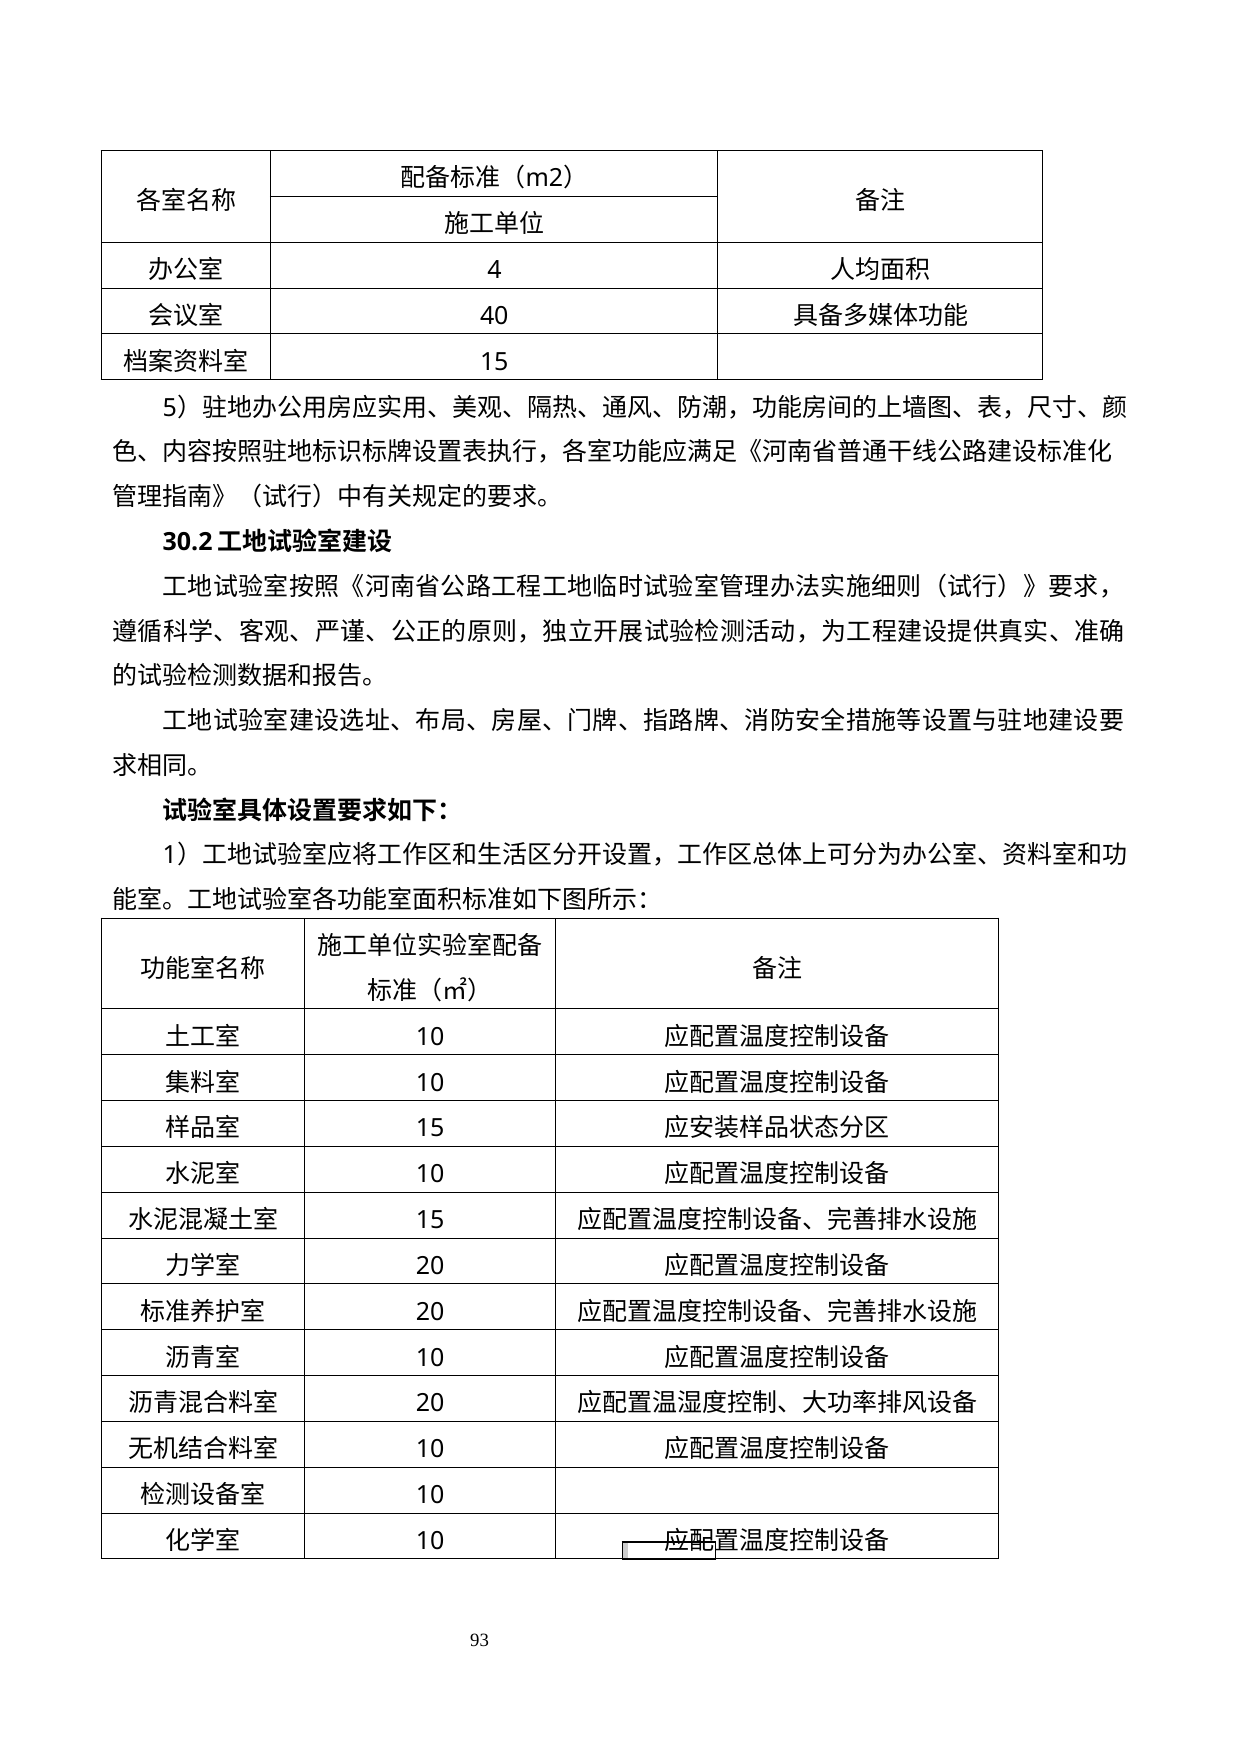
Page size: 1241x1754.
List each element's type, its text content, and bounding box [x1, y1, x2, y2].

table_cell 15 [271, 334, 717, 379]
table_cell 无机结合料室 [102, 1422, 304, 1467]
table_cell 沥青混合料室 [102, 1376, 304, 1421]
table_cell 沥青室 [102, 1330, 304, 1375]
table_cell 4 [271, 243, 717, 287]
table_cell 应配置温度控制设备 [556, 1514, 998, 1558]
text 试验室具体设置要求如下： [112, 783, 1128, 828]
table_cell 人均面积 [718, 243, 1042, 287]
table_cell 集料室 [102, 1055, 304, 1100]
table_header 备注 [556, 919, 998, 1008]
table_cell 应配置温度控制设备、完善排水设施 [556, 1193, 998, 1237]
table_cell 10 [305, 1147, 555, 1192]
table_cell 15 [305, 1193, 555, 1237]
table_header 施工单位实验室配备标准（㎡） [305, 919, 555, 1008]
table_cell 20 [305, 1284, 555, 1329]
text 1）工地试验室应将工作区和生活区分开设置，工作区总体上可分为办公室、资料室和功能室。工地试验室各功能室面积标准如下图所示： [112, 828, 1128, 918]
table_cell 应安装样品状态分区 [556, 1101, 998, 1146]
table_cell 10 [305, 1422, 555, 1467]
table_cell 检测设备室 [102, 1468, 304, 1512]
table_cell 应配置温度控制设备 [556, 1239, 998, 1283]
table_cell 应配置温度控制设备 [556, 1147, 998, 1192]
table_cell 应配置温度控制设备 [556, 1009, 998, 1054]
table_cell 应配置温度控制设备、完善排水设施 [556, 1284, 998, 1329]
table_cell 应配置温度控制设备 [556, 1055, 998, 1100]
table_cell 办公室 [102, 243, 270, 287]
table_cell 10 [305, 1055, 555, 1100]
table_cell 10 [305, 1009, 555, 1054]
table_cell 20 [305, 1239, 555, 1283]
table_cell 标准养护室 [102, 1284, 304, 1329]
table_cell 水泥混凝土室 [102, 1193, 304, 1237]
table_cell 具备多媒体功能 [718, 289, 1042, 333]
table_header 各室名称 [102, 151, 270, 242]
table_cell [718, 334, 1042, 379]
table_cell 应配置温湿度控制、大功率排风设备 [556, 1376, 998, 1421]
table_cell 40 [271, 289, 717, 333]
table_cell 力学室 [102, 1239, 304, 1283]
table_header 备注 [718, 151, 1042, 242]
text 工地试验室按照《河南省公路工程工地临时试验室管理办法实施细则（试行）》要求，遵循科学、客观、严谨、公正的原则，独立开展试验检测活动，为工程建设提供真实、准确的试验检测数据和报告。 [112, 559, 1128, 694]
table_cell 化学室 [102, 1514, 304, 1558]
text 工地试验室建设选址、布局、房屋、门牌、指路牌、消防安全措施等设置与驻地建设要求相同。 [112, 694, 1128, 783]
table_cell 应配置温度控制设备 [556, 1330, 998, 1375]
table_cell [556, 1468, 998, 1512]
table_cell 会议室 [102, 289, 270, 333]
table_cell 10 [305, 1330, 555, 1375]
table_cell 样品室 [102, 1101, 304, 1146]
table_cell 水泥室 [102, 1147, 304, 1192]
table_cell 应配置温度控制设备 [556, 1422, 998, 1467]
table_cell 20 [305, 1376, 555, 1421]
table_cell 档案资料室 [102, 334, 270, 379]
text 30.2工地试验室建设 [112, 514, 1128, 559]
table_cell 10 [305, 1514, 555, 1558]
table_cell 10 [305, 1468, 555, 1512]
table_cell 施工单位 [271, 197, 717, 242]
table_cell 土工室 [102, 1009, 304, 1054]
table_header 功能室名称 [102, 919, 304, 1008]
text 5）驻地办公用房应实用、美观、隔热、通风、防潮，功能房间的上墙图、表，尺寸、颜色、内容按照驻地标识标牌设置表执行，各室功能应满足《河南省普通干线公路建设标准化管理指南》（试行）中有关规定的要求。 [112, 380, 1128, 514]
table_cell 15 [305, 1101, 555, 1146]
table_header 配备标准（m2） [271, 151, 717, 196]
